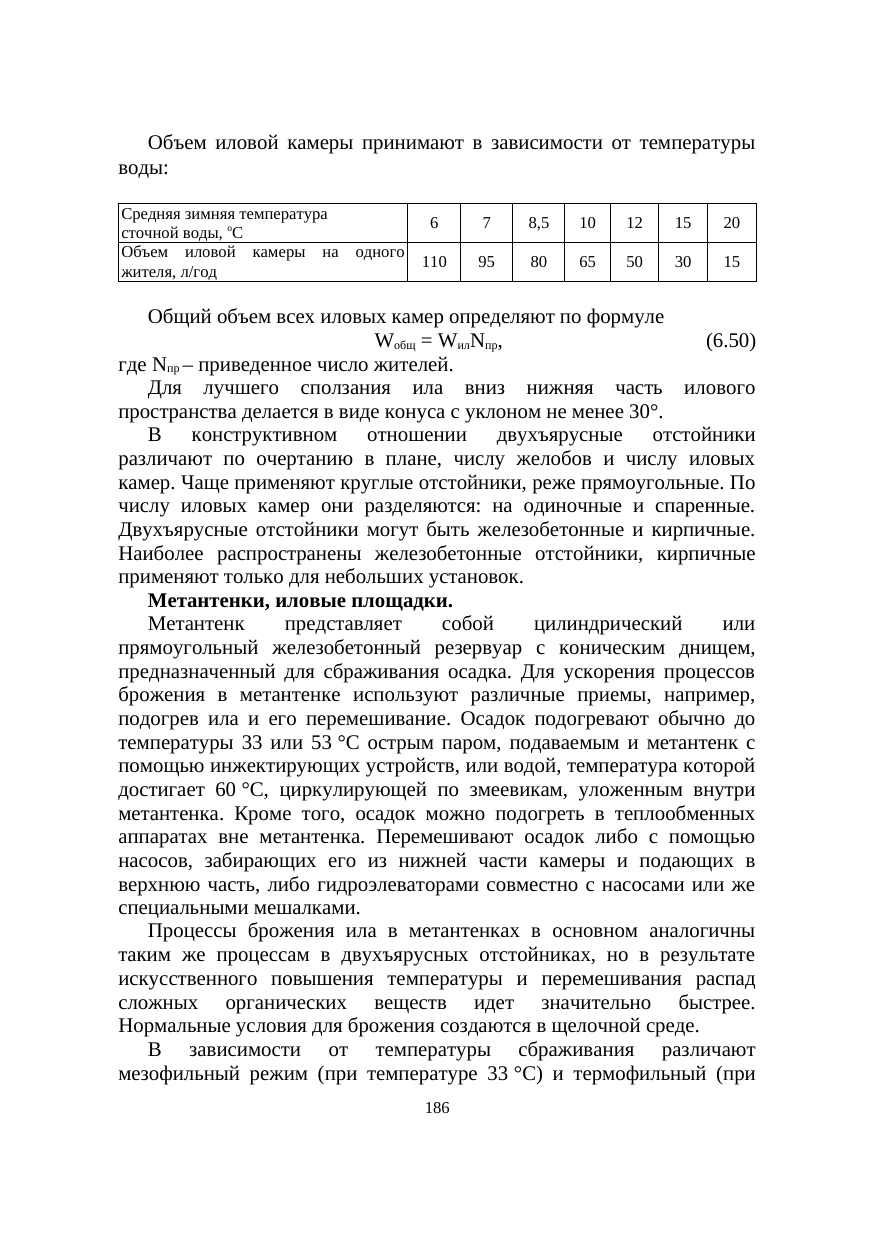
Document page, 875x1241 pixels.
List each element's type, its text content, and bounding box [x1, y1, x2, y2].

text где Nпр – приведенное число жителей. [118, 352, 756, 376]
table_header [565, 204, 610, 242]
text Метантенки, иловые площадки. [118, 588, 756, 612]
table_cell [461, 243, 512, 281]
text Общий объем всех иловых камер определяют по формуле [118, 305, 756, 329]
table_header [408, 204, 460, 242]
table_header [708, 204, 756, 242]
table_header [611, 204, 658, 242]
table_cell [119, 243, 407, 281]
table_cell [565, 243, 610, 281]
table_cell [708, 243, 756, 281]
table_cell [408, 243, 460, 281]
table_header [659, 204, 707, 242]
text Процессы брожения ила в метантенках в основном аналогичны таким же процессам в двухъярусных отстойниках, но в результате искусственного повышения температуры и перемешивания распад сложных органических веществ идет значительно быстрее. Нормальные условия для брожения создаются в щелочной среде. [118, 919, 756, 1037]
text Для лучшего сползания ила вниз нижняя часть илового пространства делается в виде конуса с уклоном не менее 30°. [118, 376, 756, 423]
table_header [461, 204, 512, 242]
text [118, 1037, 756, 1084]
text Wобщ = WилNпр, (6.50) [118, 329, 756, 352]
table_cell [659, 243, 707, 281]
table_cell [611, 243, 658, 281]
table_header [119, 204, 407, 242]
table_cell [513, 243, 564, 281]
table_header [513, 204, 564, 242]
text Метантенк представляет собой цилиндрический или прямоугольный железобетонный резервуар с коническим днищем, предназначенный для сбраживания осадка. Для ускорения процессов брожения в метантенке используют различные приемы, например, подогрев ила и его перемешивание. Осадок подогревают обычно до температуры 33 или 53 °С острым паром, подаваемым и метантенк с помощью инжектирующих устройств, или водой, температура которой достигает 60 °С, циркулирующей по змеевикам, уложенным внутри метантенка. Кроме того, осадок можно подогреть в теплообменных аппаратах вне метантенка. Перемешивают осадок либо с помощью насосов, забирающих его из нижней части камеры и подающих в верхнюю часть, либо гидроэлеваторами совместно с насосами или же специальными мешалками. [118, 612, 756, 919]
text В конструктивном отношении двухъярусные отстойники различают по очертанию в плане, числу желобов и числу иловых камер. Чаще применяют круглые отстойники, реже прямоугольные. По числу иловых камер они разделяются: на одиночные и спаренные. Двухъярусные отстойники могут быть железобетонные и кирпичные. Наиболее распространены железобетонные отстойники, кирпичные применяют только для небольших установок. [118, 423, 756, 588]
text Объем иловой камеры принимают в зависимости от температуры воды: [118, 130, 756, 179]
